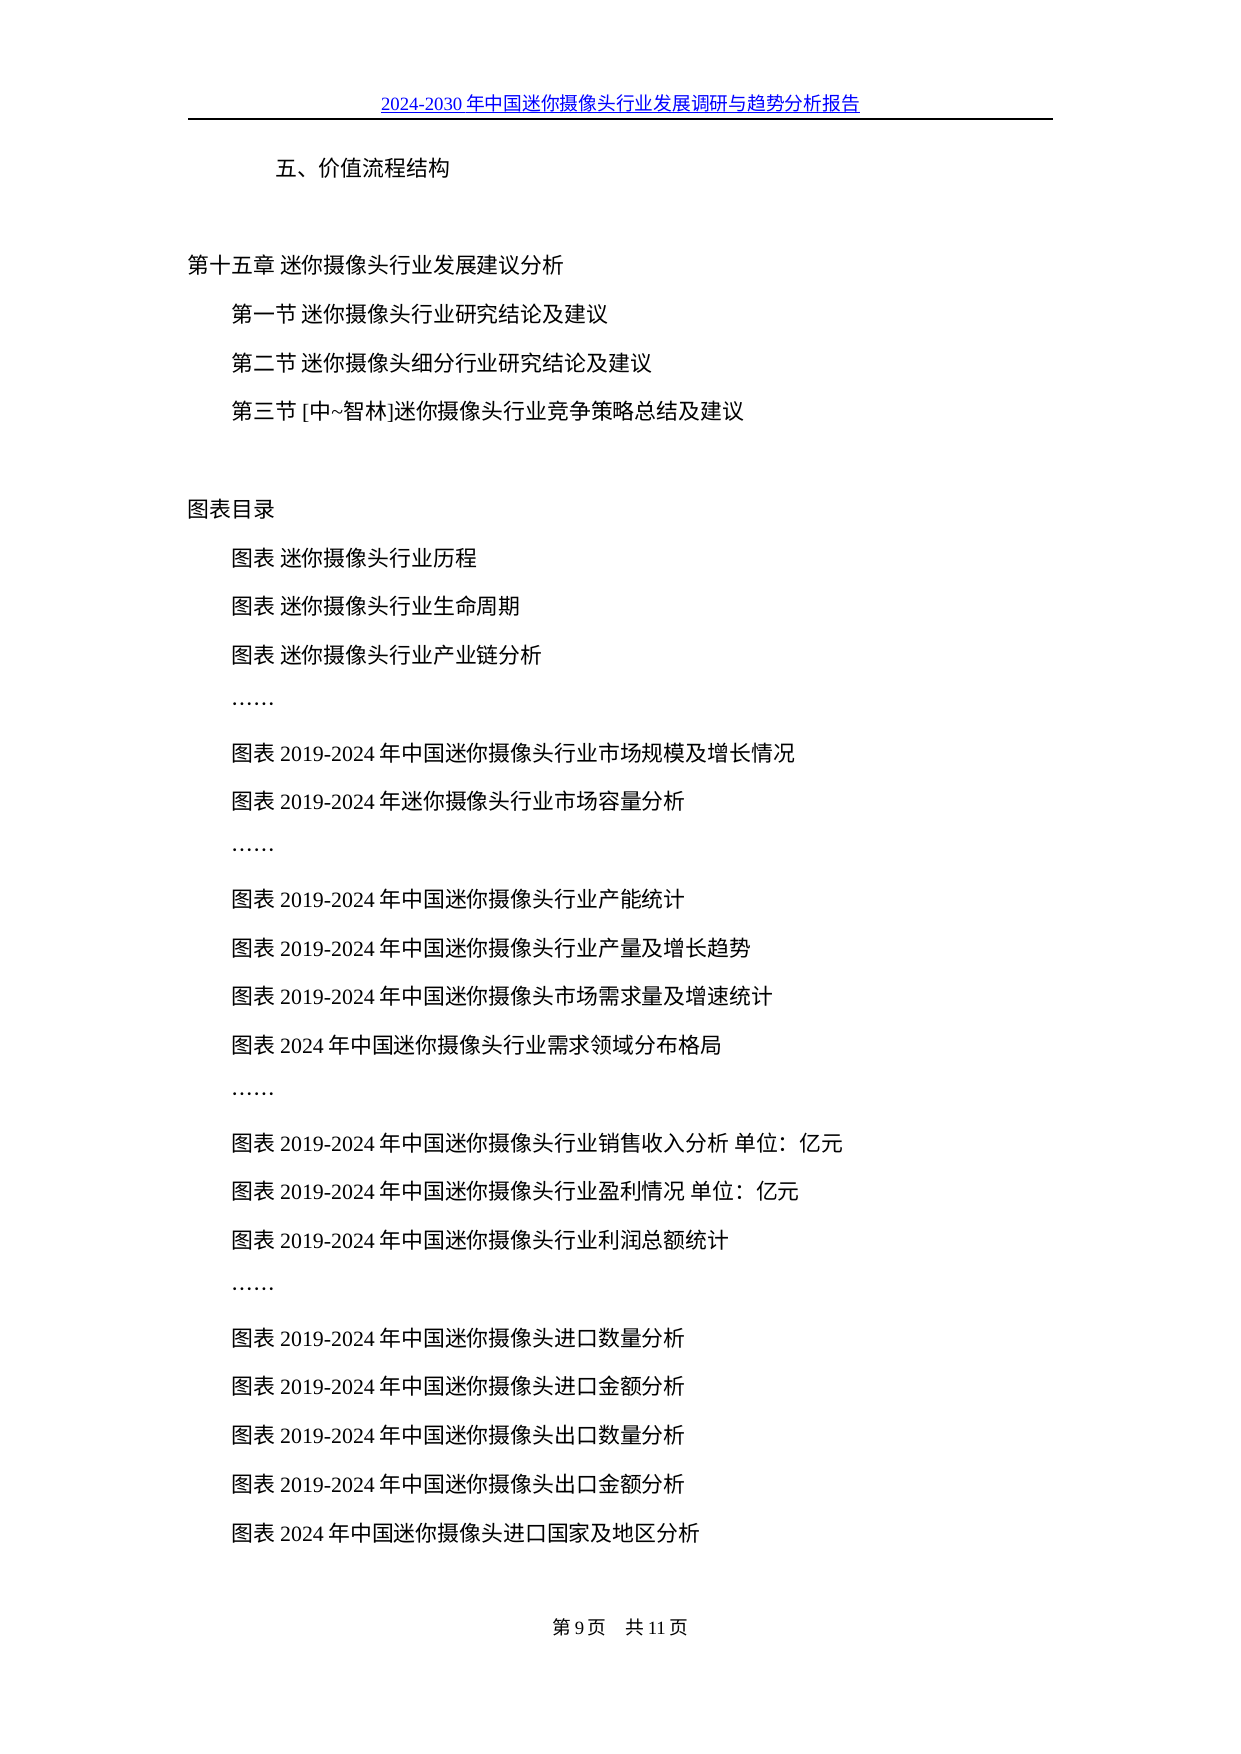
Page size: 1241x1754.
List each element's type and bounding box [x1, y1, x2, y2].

text [187, 150, 1053, 1548]
